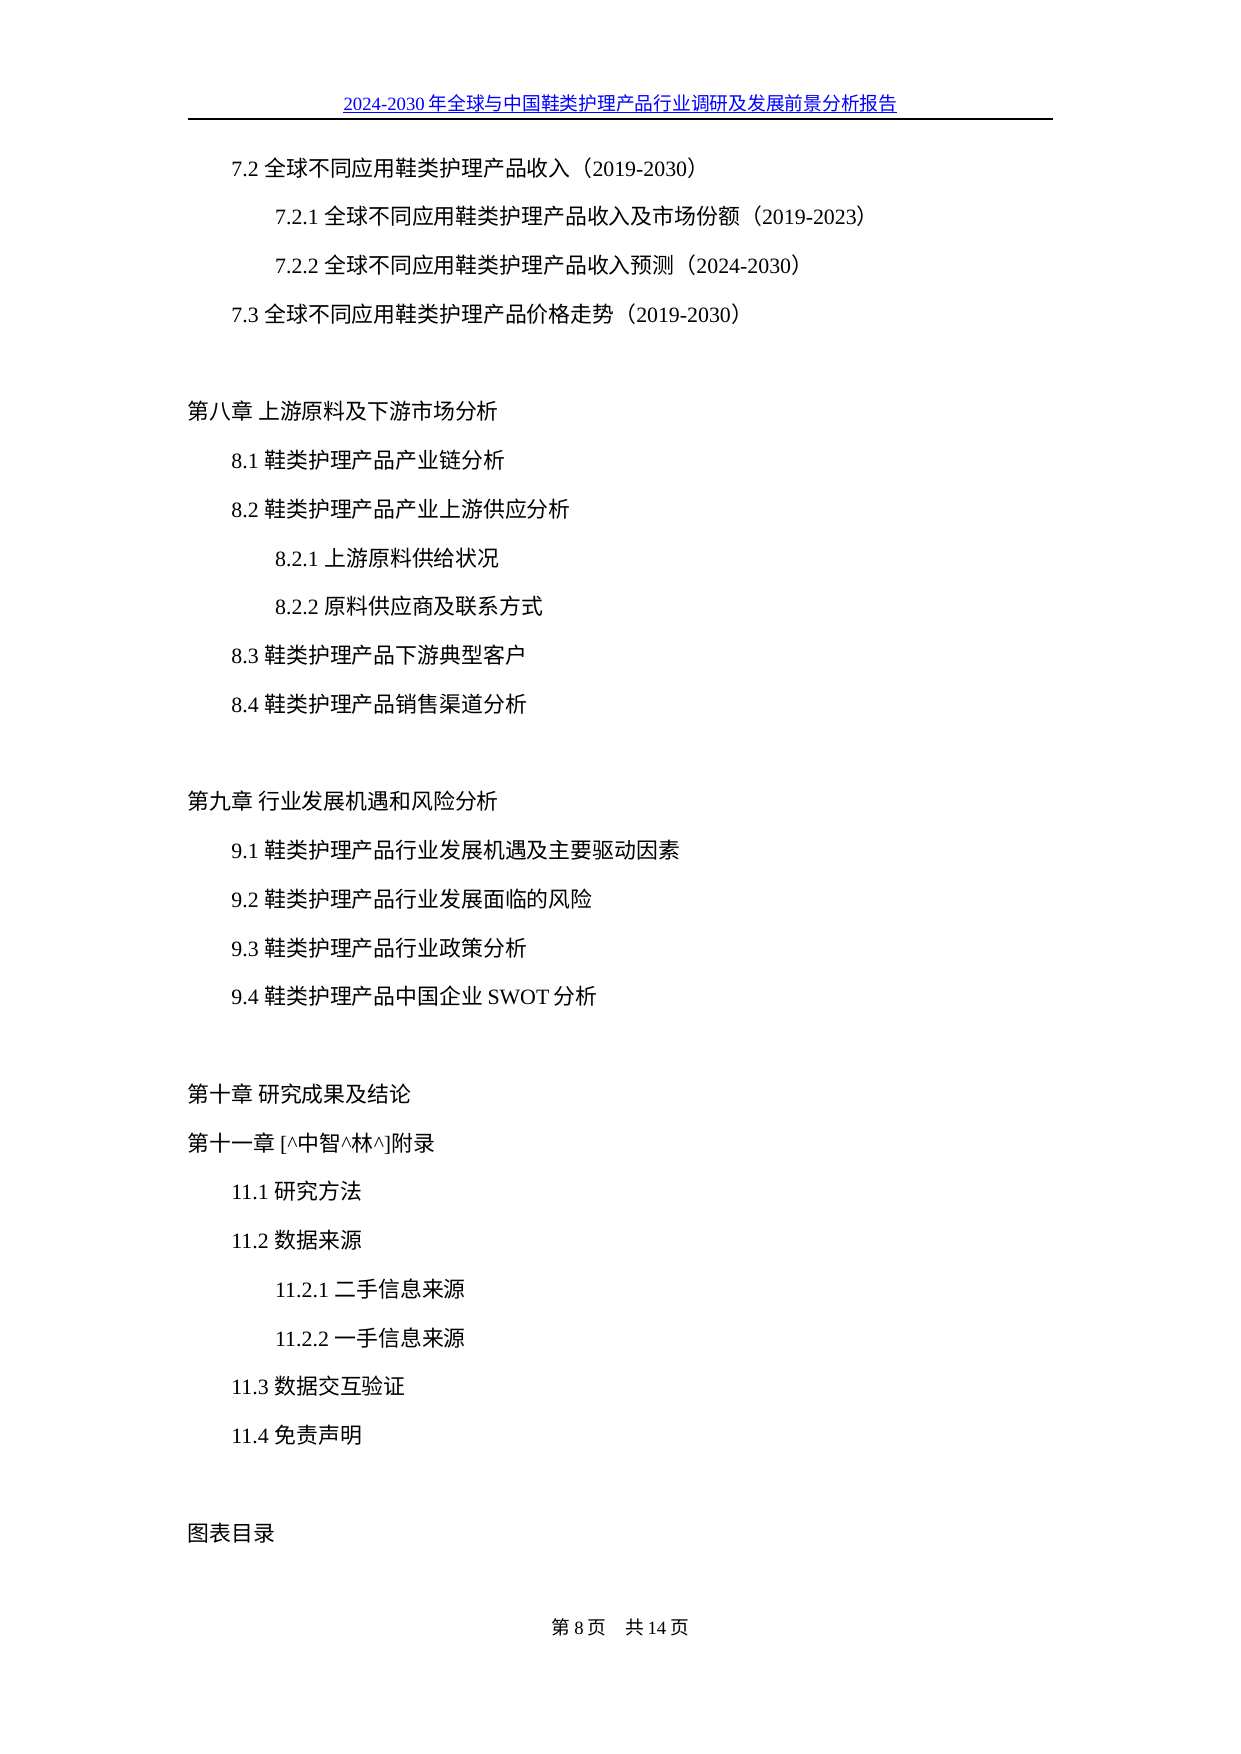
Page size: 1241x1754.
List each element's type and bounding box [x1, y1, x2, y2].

text [187, 150, 1053, 1548]
